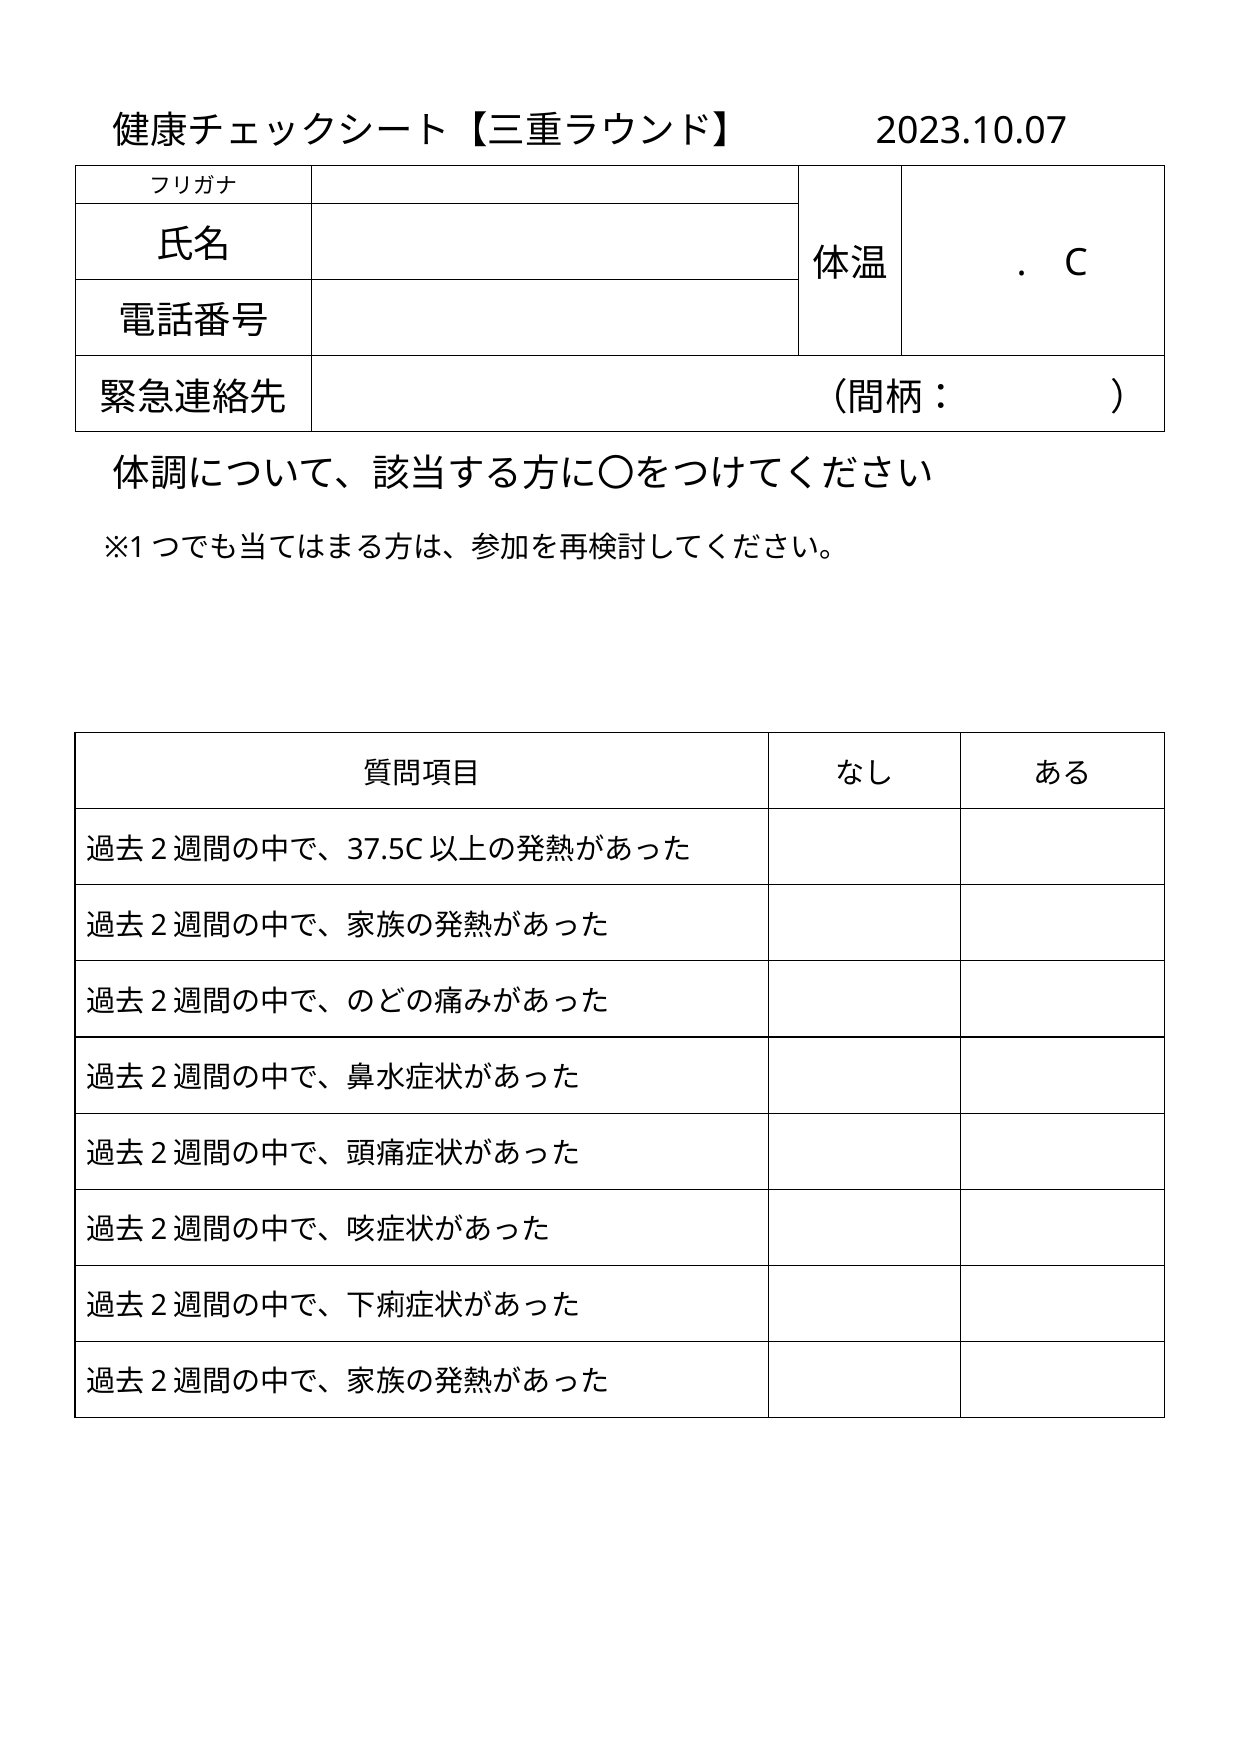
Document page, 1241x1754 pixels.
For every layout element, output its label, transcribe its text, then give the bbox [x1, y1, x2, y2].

table_cell 過去2週間の中で、下痢症状があった [76, 1266, 768, 1341]
table_header . C [902, 166, 1164, 355]
table_header フリガナ [76, 166, 311, 203]
table_cell [312, 204, 798, 279]
table_header 体温 [799, 166, 901, 355]
table_cell 氏名 [76, 204, 311, 279]
table_cell 過去2週間の中で、のどの痛みがあった [76, 961, 768, 1036]
table_cell [769, 1266, 960, 1341]
text 健康チェックシート【三重ラウンド】 2023.10.07 [75, 89, 1165, 164]
table_cell [961, 961, 1164, 1036]
table_cell 過去2週間の中で、家族の発熱があった [76, 1342, 768, 1417]
table_cell [961, 885, 1164, 960]
text 体調について、該当する方に〇をつけてください [75, 432, 1165, 507]
table_cell [769, 1114, 960, 1188]
table_cell [769, 1190, 960, 1264]
table_cell [961, 1266, 1164, 1341]
table_cell [961, 1038, 1164, 1112]
table_cell 過去2週間の中で、鼻水症状があった [76, 1038, 768, 1112]
table_cell [961, 1114, 1164, 1188]
table_cell 過去2週間の中で、頭痛症状があった [76, 1114, 768, 1188]
table_cell [961, 1190, 1164, 1264]
table_header なし [769, 733, 960, 808]
table_cell [769, 809, 960, 884]
table_cell 緊急連絡先 [76, 356, 311, 431]
table_header [312, 166, 798, 203]
table_header ある [961, 733, 1164, 808]
table_cell [961, 809, 1164, 884]
table_cell （間柄： ） [312, 356, 1164, 431]
table_cell [769, 961, 960, 1036]
table_cell [961, 1342, 1164, 1417]
table_cell 過去2週間の中で、家族の発熱があった [76, 885, 768, 960]
table_cell 電話番号 [76, 280, 311, 355]
table_cell [769, 1038, 960, 1112]
table_cell [312, 280, 798, 355]
table_cell [769, 1342, 960, 1417]
table_cell 過去2週間の中で、咳症状があった [76, 1190, 768, 1264]
table_header 質問項目 [76, 733, 768, 808]
text ※1つでも当てはまる方は、参加を再検討してください。 [75, 507, 1165, 582]
table_cell [769, 885, 960, 960]
table_cell 過去2週間の中で、37.5C以上の発熱があった [76, 809, 768, 884]
